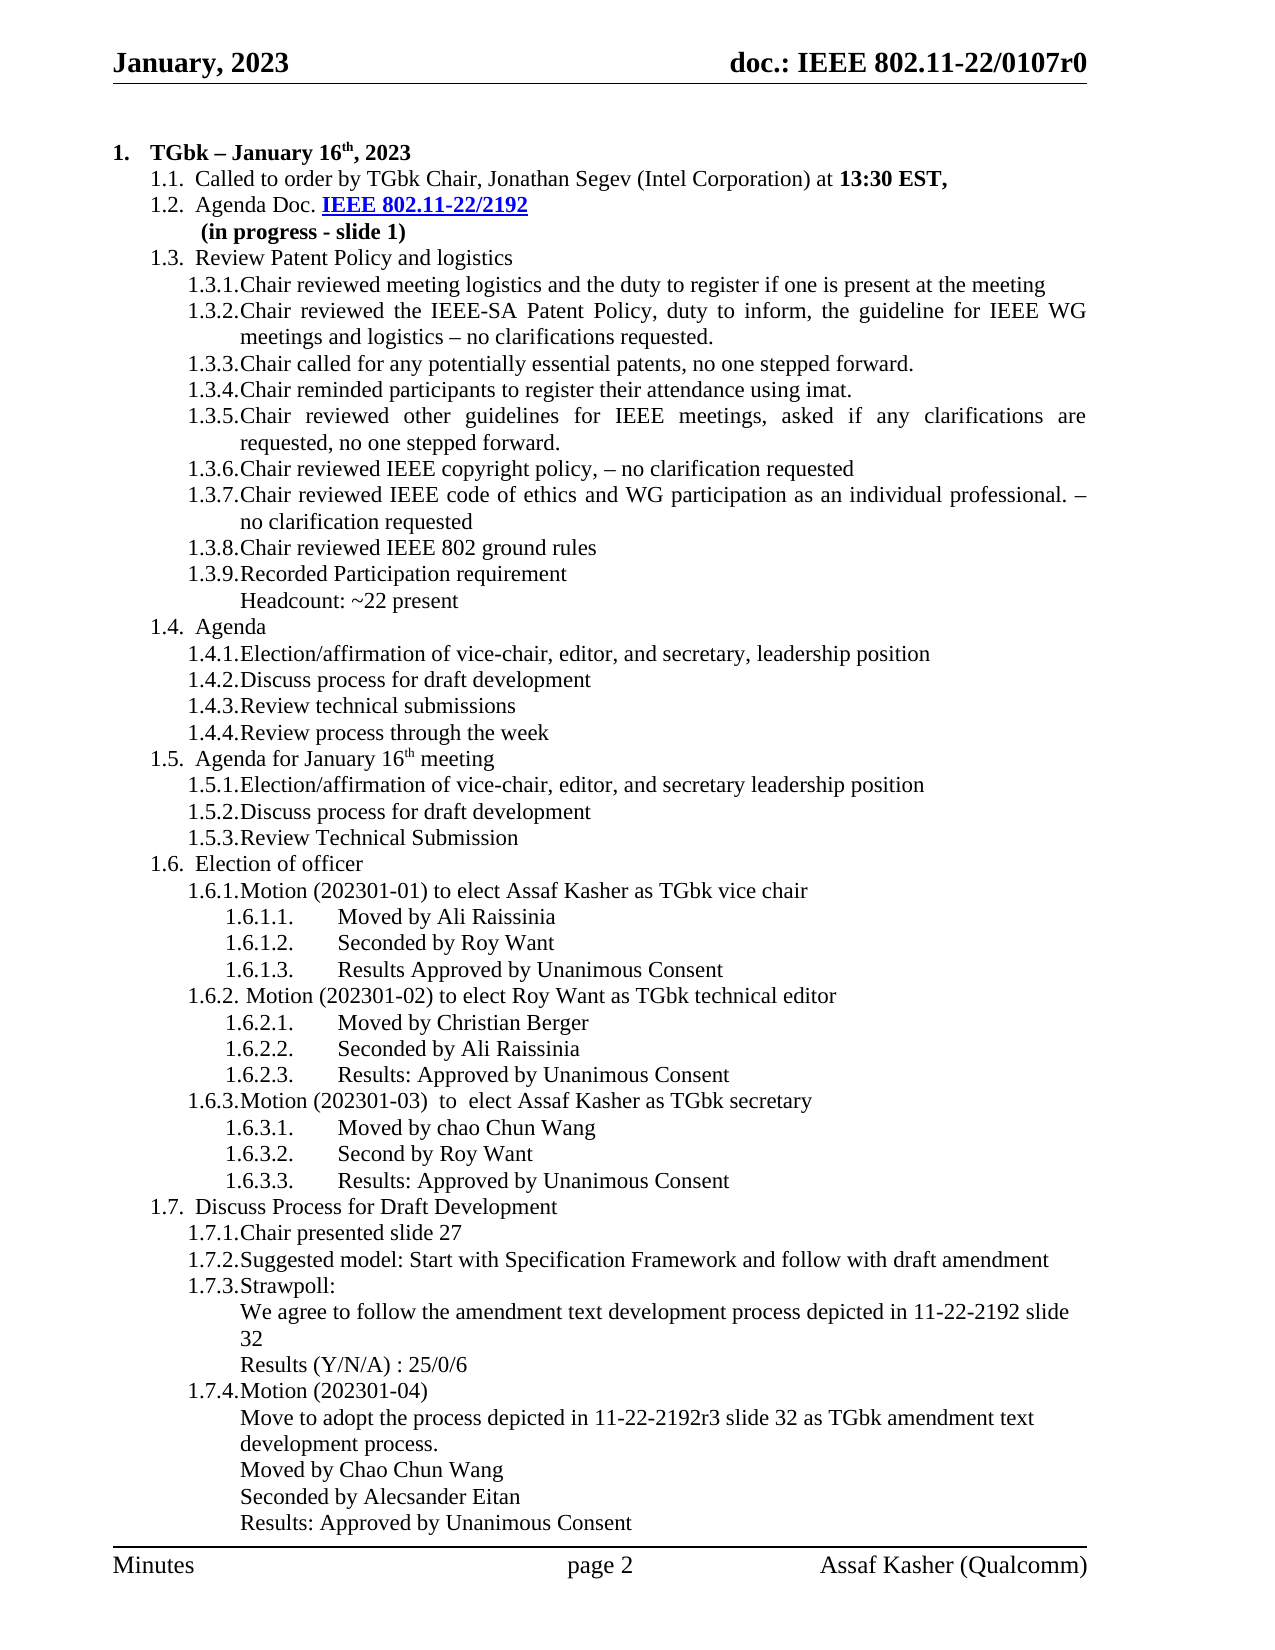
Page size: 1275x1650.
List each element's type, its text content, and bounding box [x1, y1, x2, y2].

list Moved by Christian Berger [225, 1008, 1087, 1035]
list Chair reviewed IEEE 802 ground rules [187, 534, 1087, 561]
list Results Approved by Unanimous Consent [225, 956, 1087, 982]
list Results: Approved by Unanimous Consent [225, 1167, 1087, 1193]
list Review Patent Policy and logistics [150, 244, 1087, 271]
list Seconded by Roy Want [225, 929, 1087, 956]
list Discuss process for draft development [187, 798, 1087, 824]
list Chair reviewed other guidelines for IEEE meetings, asked if any clarifications are requested, no one stepped forward. [187, 402, 1087, 455]
list Agenda Doc. IEEE 802.11-22/2192 (in progress - slide 1) [150, 192, 1087, 244]
list Agenda [150, 613, 1087, 639]
list Election/affirmation of vice-chair, editor, and secretary leadership position [187, 771, 1087, 798]
list Chair reviewed IEEE code of ethics and WG participation as an individual professional. – no clarification requested [187, 481, 1087, 534]
list Review process through the week [187, 719, 1087, 745]
list Results: Approved by Unanimous Consent [225, 1061, 1087, 1088]
list Election of officer [150, 850, 1087, 877]
list Second by Roy Want [225, 1140, 1087, 1167]
list Motion (202301-04) Move to adopt the process depicted in 11-22-2192r3 slide 32 as TGbk amendment text development process. Moved by Chao Chun Wang Seconded by Alecsander Eitan Results: Approved by Unanimous Consent [187, 1377, 1087, 1536]
list Called to order by TGbk Chair, Jonathan Segev (Intel Corporation) at 13:30 EST, [150, 165, 1087, 192]
list Motion (202301-02) to elect Roy Want as TGbk technical editor [187, 982, 1087, 1008]
list Review technical submissions [187, 692, 1087, 719]
list Chair called for any potentially essential patents, no one stepped forward. [187, 350, 1087, 376]
list Moved by Ali Raissinia [225, 903, 1087, 929]
list Chair reminded participants to register their attendance using imat. [187, 376, 1087, 402]
list Discuss process for draft development [187, 666, 1087, 692]
list Chair reviewed the IEEE-SA Patent Policy, duty to inform, the guideline for IEEE WG meetings and logistics – no clarifications requested. [187, 297, 1087, 350]
list Chair reviewed meeting logistics and the duty to register if one is present at the meeting [187, 271, 1087, 297]
list Recorded Participation requirement Headcount: ~22 present [187, 561, 1087, 613]
list Motion (202301-03) to elect Assaf Kasher as TGbk secretary [187, 1088, 1087, 1114]
list Chair reviewed IEEE copyright policy, – no clarification requested [187, 455, 1087, 481]
list Agenda for January 16th meeting [150, 745, 1087, 771]
list Election/affirmation of vice-chair, editor, and secretary, leadership position [187, 639, 1087, 666]
list TGbk – January 16th, 2023 [112, 139, 1087, 165]
list Review Technical Submission [187, 824, 1087, 850]
list Seconded by Ali Raissinia [225, 1035, 1087, 1061]
list Suggested model: Start with Specification Framework and follow with draft amendment [187, 1246, 1087, 1272]
list Strawpoll: We agree to follow the amendment text development process depicted in 11-22-2192 slide 32 Results (Y/N/A) : 25/0/6 [187, 1272, 1087, 1377]
list Moved by chao Chun Wang [225, 1114, 1087, 1140]
list Motion (202301-01) to elect Assaf Kasher as TGbk vice chair [187, 877, 1087, 903]
list Discuss Process for Draft Development [150, 1193, 1087, 1219]
list Chair presented slide 27 [187, 1219, 1087, 1246]
